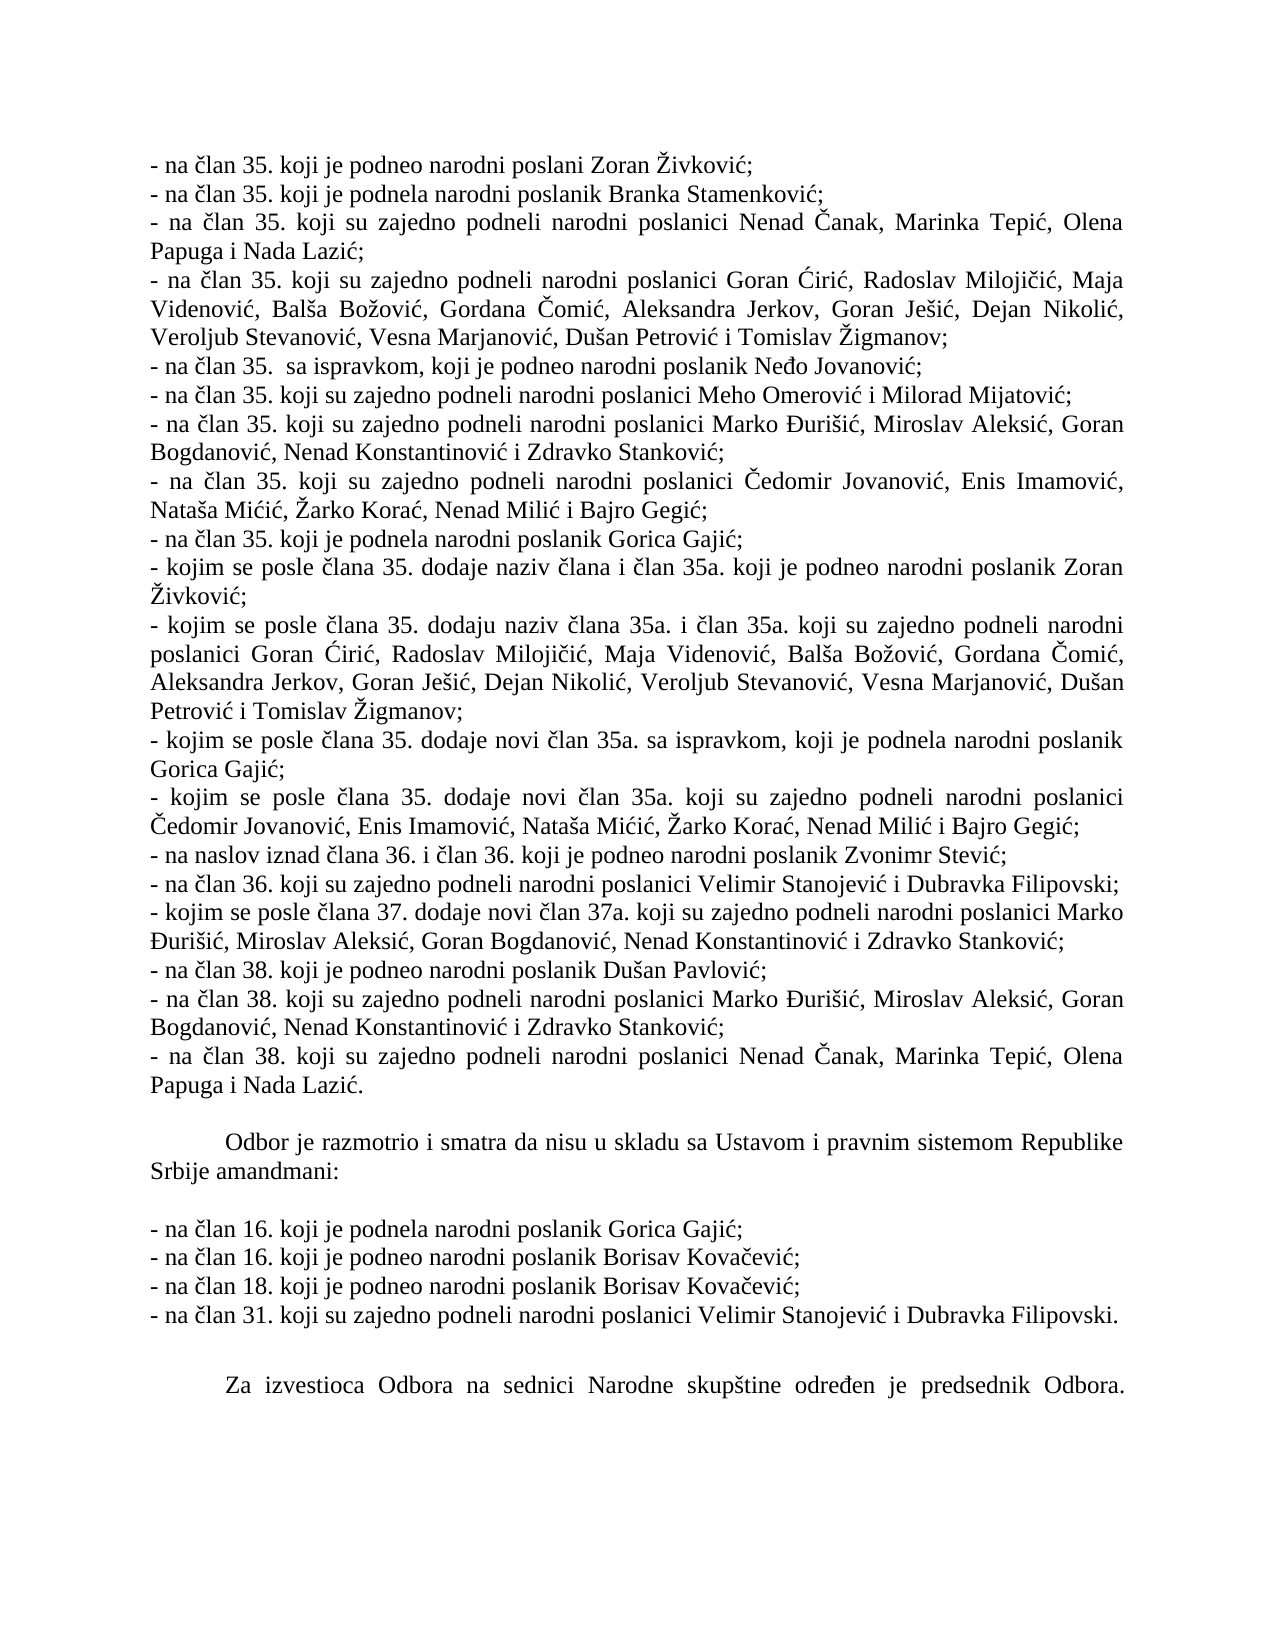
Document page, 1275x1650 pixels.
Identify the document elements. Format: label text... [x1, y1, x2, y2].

text - kojim se posle člana 35. dodaju naziv člana 35a. i član 35a. koji su zajedno podneli narodni poslanici Goran Ćirić, Radoslav Milojičić, Maja Videnović, Balša Božović, Gordana Čomić, Aleksandra Jerkov, Goran Ješić, Dejan Nikolić, Veroljub Stevanović, Vesna Marjanović, Dušan Petrović i Tomislav Žigmanov; [150, 610, 1125, 725]
text Za izvestioca Odbora na sednici Narodne skupštine određen je predsednik Odbora. [150, 1370, 1125, 1427]
text - na član 38. koji je podneo narodni poslanik Dušan Pavlović; [150, 955, 1125, 984]
text - na član 31. koji su zajedno podneli narodni poslanici Velimir Stanojević i Dubravka Filipovski. [150, 1300, 1125, 1329]
text - na član 16. koji je podneo narodni poslanik Borisav Kovačević; [150, 1242, 1125, 1271]
text - na član 35. koji su zajedno podneli narodni poslanici Meho Omerović i Milorad Mijatović; [150, 380, 1125, 409]
text - na član 35. koji je podnela narodni poslanik Gorica Gajić; [150, 524, 1125, 552]
text - na član 18. koji je podneo narodni poslanik Borisav Kovačević; [150, 1271, 1125, 1300]
text - kojim se posle člana 35. dodaje novi član 35a. sa ispravkom, koji je podnela narodni poslanik Gorica Gajić; [150, 725, 1125, 782]
text - na član 38. koji su zajedno podneli narodni poslanici Nenad Čanak, Marinka Tepić, Olena Papuga i Nada Lazić. [150, 1041, 1125, 1099]
text Odbor je razmotrio i smatra da nisu u skladu sa Ustavom i pravnim sistemom Republike Srbije amandmani: [150, 1127, 1125, 1185]
text - na naslov iznad člana 36. i član 36. koji je podneo narodni poslanik Zvonimr Stević; [150, 840, 1125, 869]
text - na član 35. koji je podnela narodni poslanik Branka Stamenković; [150, 179, 1125, 207]
text - kojim se posle člana 35. dodaje novi član 35a. koji su zajedno podneli narodni poslanici Čedomir Jovanović, Enis Imamović, Nataša Mićić, Žarko Korać, Nenad Milić i Bajro Gegić; [150, 782, 1125, 840]
text - kojim se posle člana 37. dodaje novi član 37a. koji su zajedno podneli narodni poslanici Marko Đurišić, Miroslav Aleksić, Goran Bogdanović, Nenad Konstantinović i Zdravko Stanković; [150, 897, 1125, 955]
text - na član 35. koji su zajedno podneli narodni poslanici Goran Ćirić, Radoslav Milojičić, Maja Videnović, Balša Božović, Gordana Čomić, Aleksandra Jerkov, Goran Ješić, Dejan Nikolić, Veroljub Stevanović, Vesna Marjanović, Dušan Petrović i Tomislav Žigmanov; [150, 265, 1125, 351]
text - na član 35. koji je podneo narodni poslani Zoran Živković; [150, 150, 1125, 179]
text - na član 35. koji su zajedno podneli narodni poslanici Marko Đurišić, Miroslav Aleksić, Goran Bogdanović, Nenad Konstantinović i Zdravko Stanković; [150, 409, 1125, 466]
text - na član 35. koji su zajedno podneli narodni poslanici Nenad Čanak, Marinka Tepić, Olena Papuga i Nada Lazić; [150, 207, 1125, 265]
text - kojim se posle člana 35. dodaje naziv člana i član 35a. koji je podneo narodni poslanik Zoran Živković; [150, 552, 1125, 610]
text - na član 35. koji su zajedno podneli narodni poslanici Čedomir Jovanović, Enis Imamović, Nataša Mićić, Žarko Korać, Nenad Milić i Bajro Gegić; [150, 466, 1125, 524]
text - na član 36. koji su zajedno podneli narodni poslanici Velimir Stanojević i Dubravka Filipovski; [150, 869, 1125, 897]
text - na član 35. sa ispravkom, koji je podneo narodni poslanik Neđo Jovanović; [150, 351, 1125, 380]
text - na član 38. koji su zajedno podneli narodni poslanici Marko Đurišić, Miroslav Aleksić, Goran Bogdanović, Nenad Konstantinović i Zdravko Stanković; [150, 984, 1125, 1041]
text - na član 16. koji je podnela narodni poslanik Gorica Gajić; [150, 1214, 1125, 1242]
